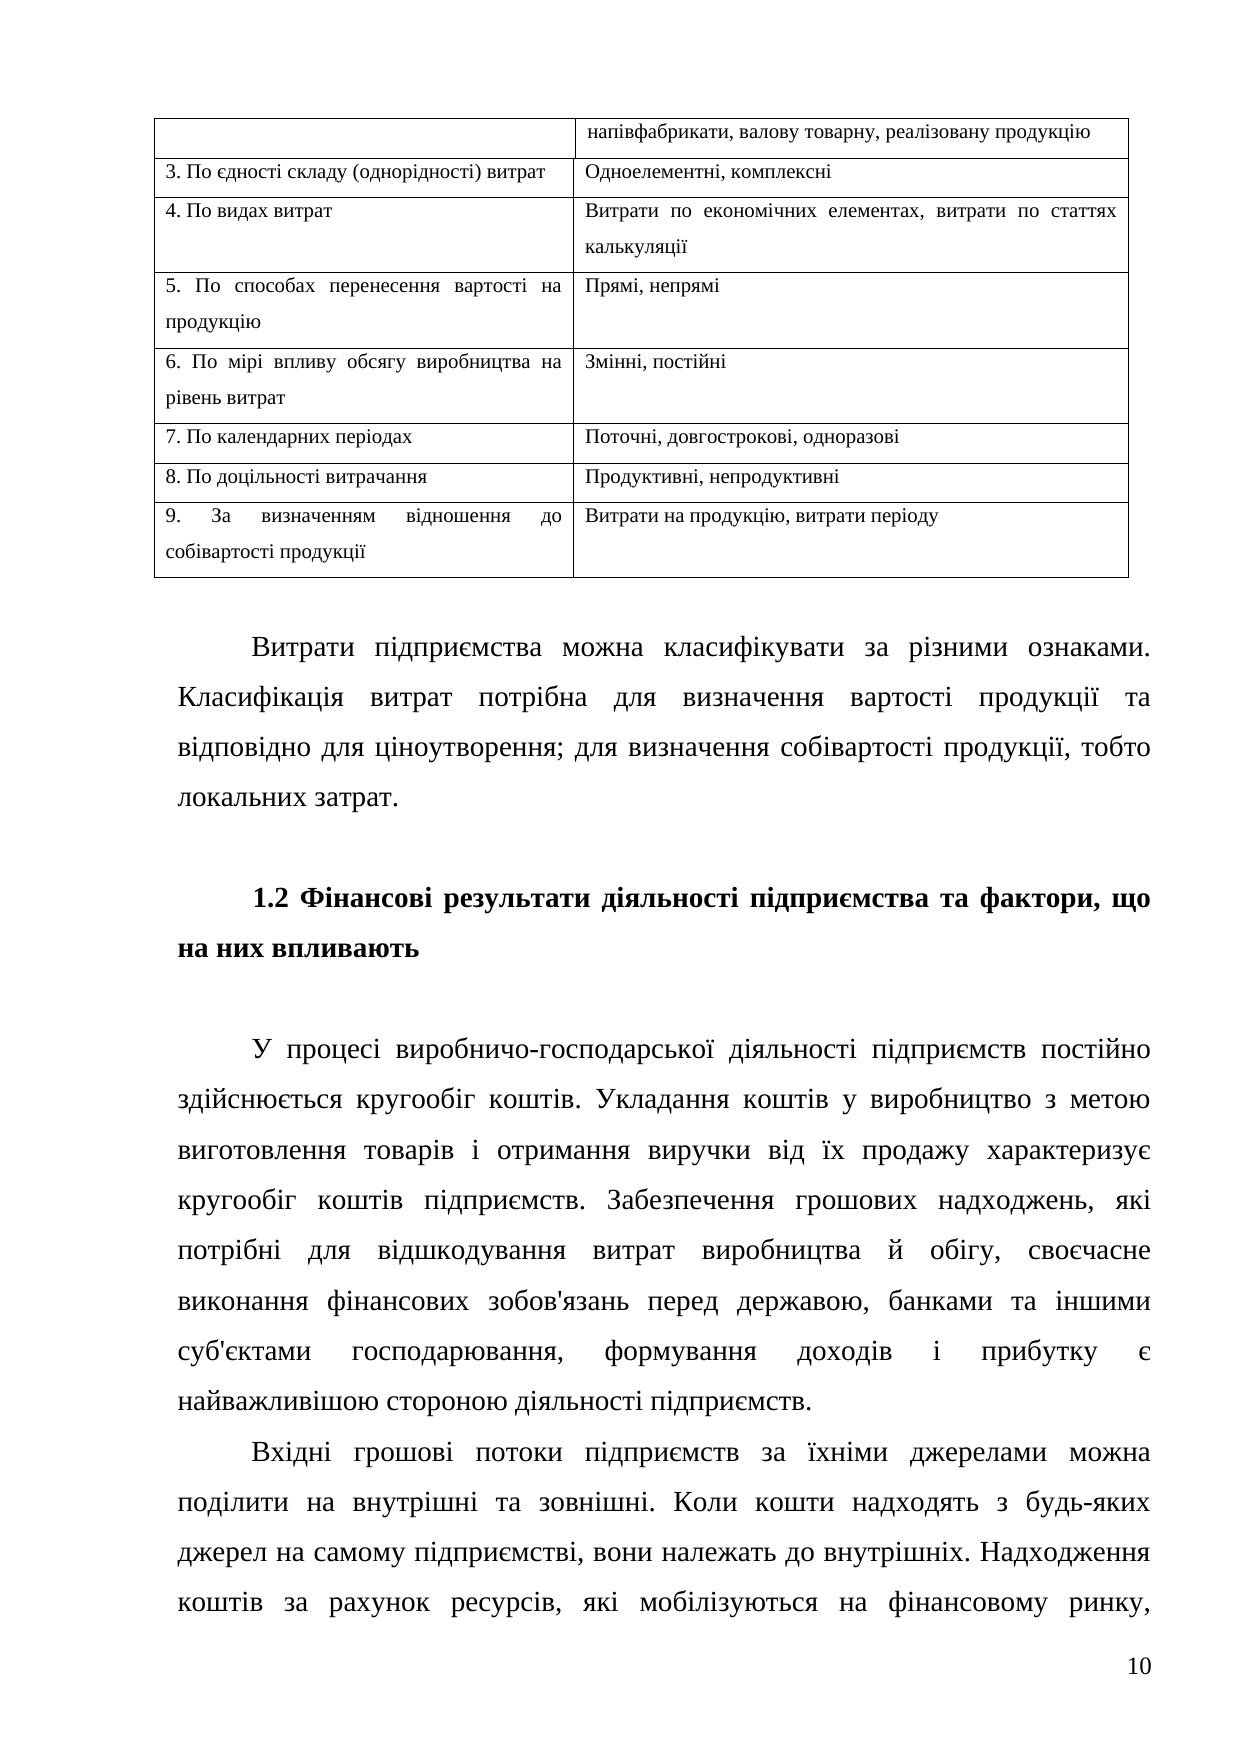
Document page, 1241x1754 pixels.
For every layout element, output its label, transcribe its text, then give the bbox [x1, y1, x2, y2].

table_cell Витрати на продукцію, витрати періоду [574, 503, 1128, 577]
text Витрати підприємства можна класифікувати за різними ознаками. Класифікація витрат потрібна для визначення вартості продукції та відповідно для ціноутворення; для визначення собівартості продукції, тобто локальних затрат. [177, 629, 1152, 813]
table_cell 8. По доцільності витрачання [155, 464, 573, 502]
table_cell 3. По єдності складу (однорідності) витрат [155, 159, 573, 197]
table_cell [155, 119, 575, 157]
table_cell 9. За визначенням відношення до собівартості продукції [155, 503, 573, 577]
table_cell Прямі, непрямі [574, 273, 1128, 348]
table_cell Продуктивні, непродуктивні [574, 464, 1128, 502]
table_cell 7. По календарних періодах [155, 424, 573, 462]
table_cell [576, 119, 1128, 157]
table_cell Змінні, постійні [574, 349, 1128, 423]
table_cell Поточні, довгострокові, одноразові [574, 424, 1128, 462]
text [177, 1434, 1152, 1618]
text У процесі виробничо-господарської діяльності підприємств постійно здійснюється кругообіг коштів. Укладання коштів у виробництво з метою виготовлення товарів і отримання виручки від їх продажу характеризує кругообіг коштів підприємств. Забезпечення грошових надходжень, які потрібні для відшкодування витрат виробництва й обігу, своєчасне виконання фінансових зобов'язань перед державою, банками та іншими суб'єктами господарювання, формування доходів і прибутку є найважливішою стороною діяльності підприємств. [177, 1031, 1152, 1417]
table_cell 6. По мірі впливу обсягу виробництва на рівень витрат [155, 349, 573, 423]
text 1.2 Фінансові результати діяльності підприємства та фактори, що на них впливають [177, 880, 1152, 964]
table_cell Витрати по економічних елементах, витрати по статтях калькуляції [574, 198, 1128, 272]
table_cell Одноелементні, комплексні [574, 159, 1128, 197]
table_cell 4. По видах витрат [155, 198, 573, 272]
table_cell 5. По способах перенесення вартості на продукцію [155, 273, 573, 348]
